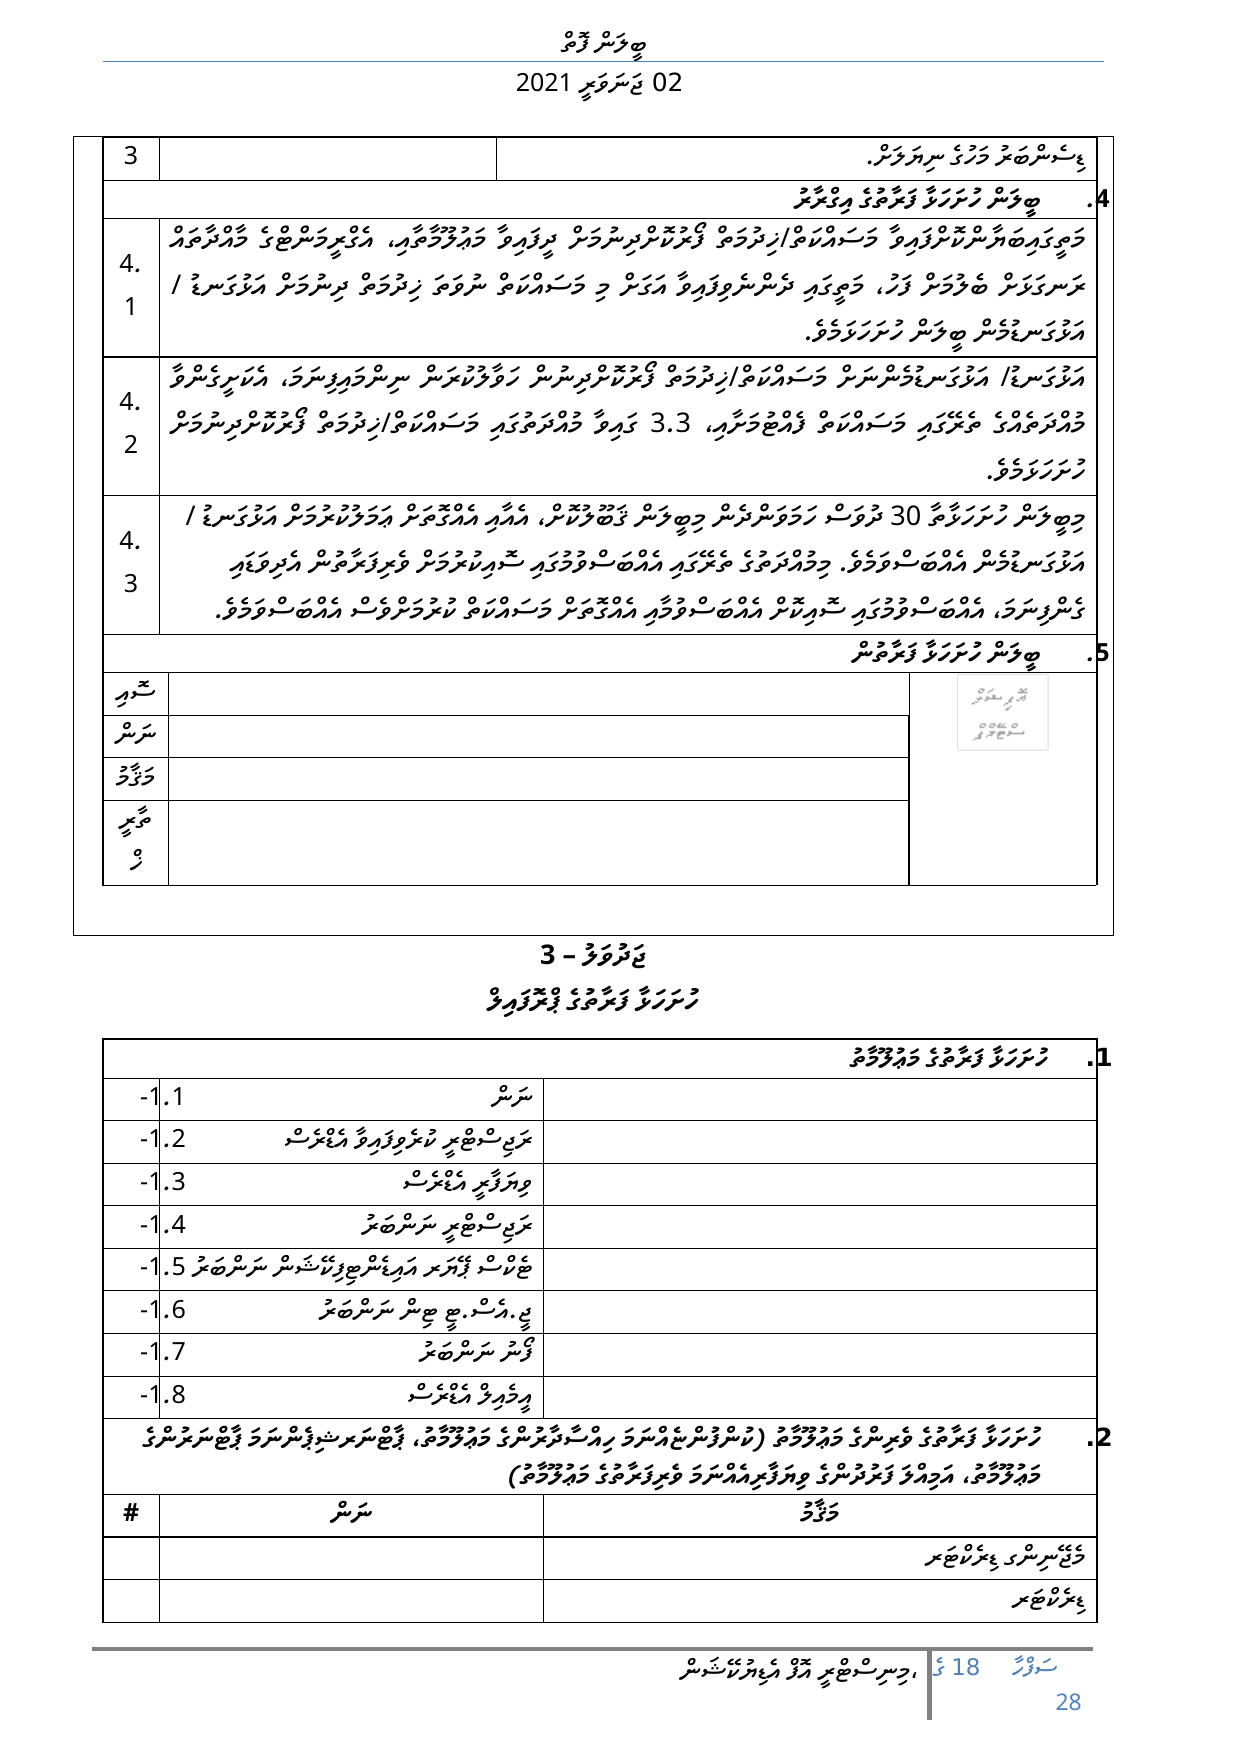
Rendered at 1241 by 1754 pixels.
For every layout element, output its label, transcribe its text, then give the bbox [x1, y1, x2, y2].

table_cell [74, 137, 1113, 935]
table_cell ހުށަހަޅާ ފަރާތުގެ ޕްރޮފައިލް [73, 980, 1114, 1025]
table_cell [73, 1025, 1114, 1623]
picture [956, 673, 1049, 752]
table_cell ޖަދުވަލު – 3 [73, 936, 1114, 980]
